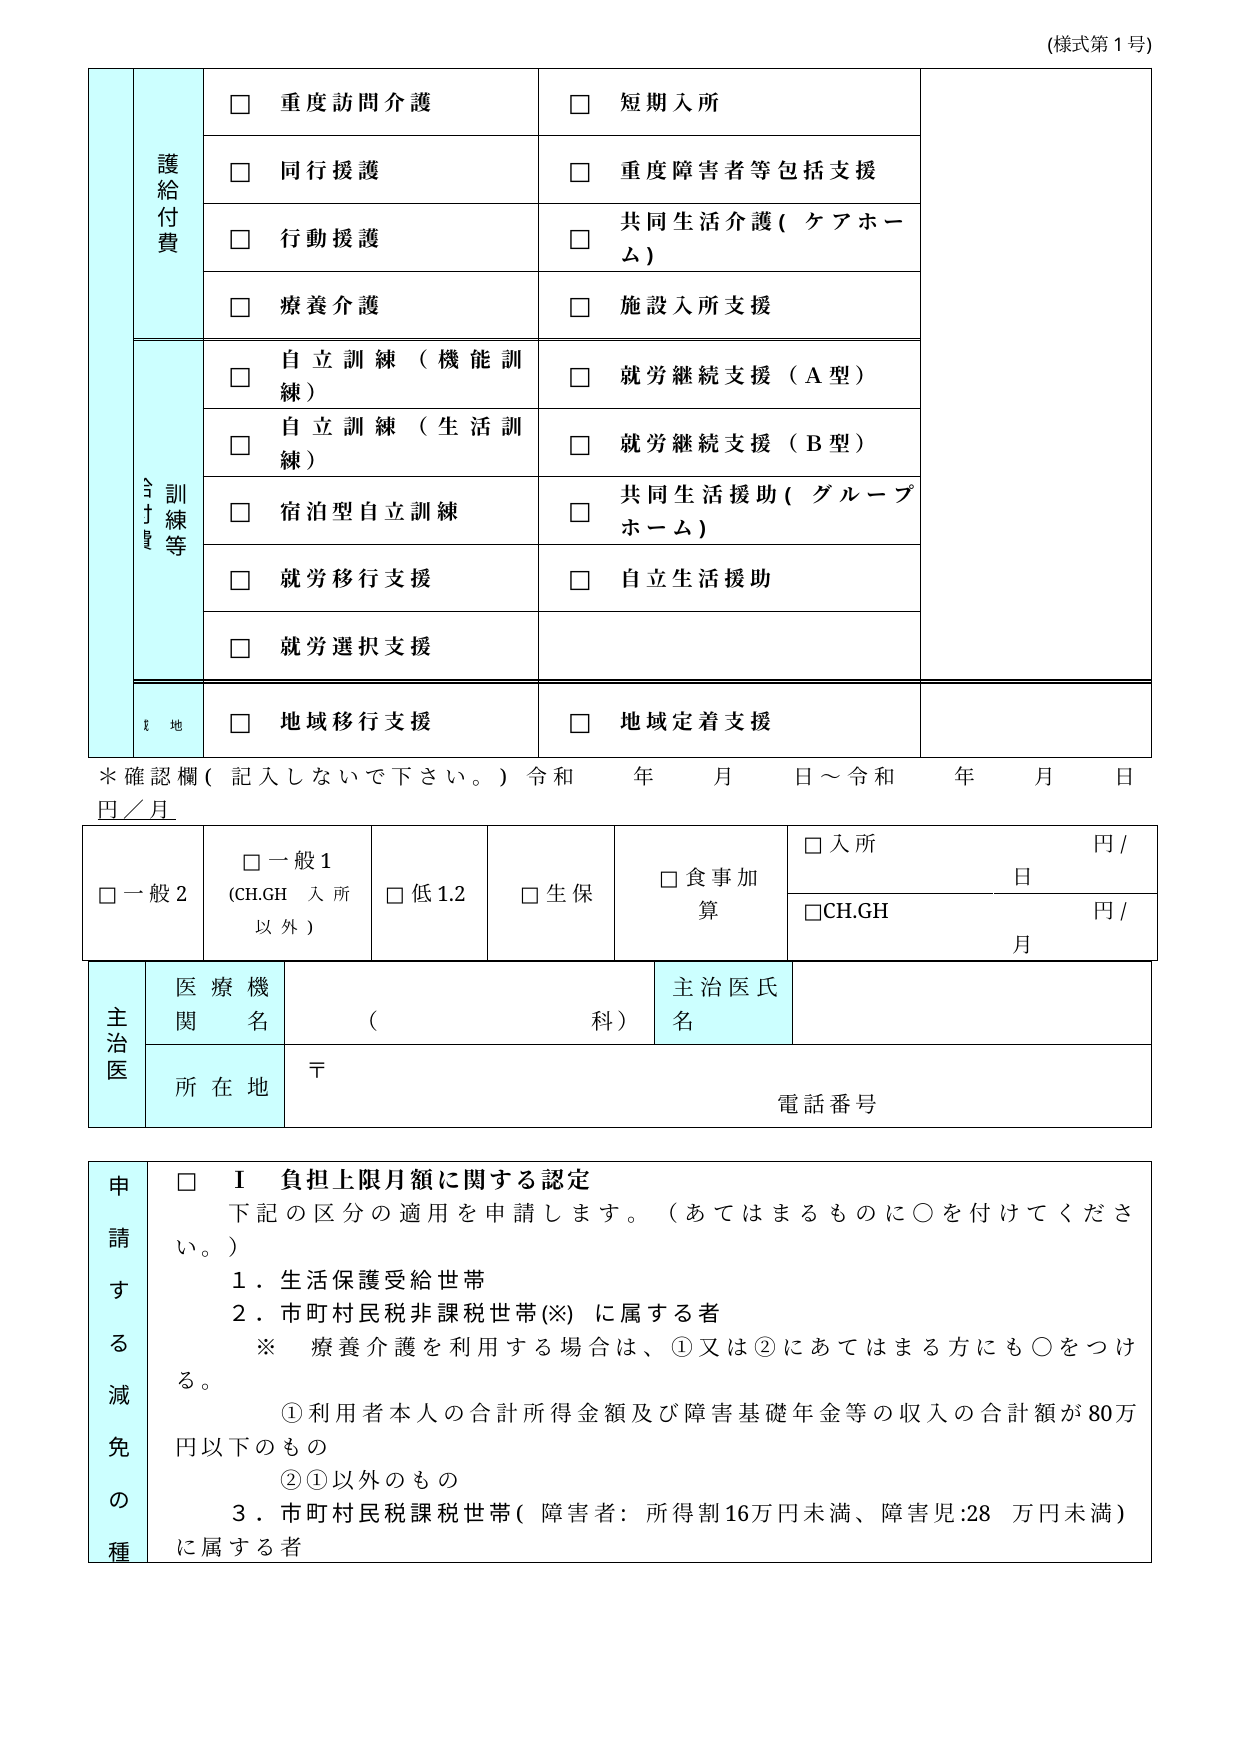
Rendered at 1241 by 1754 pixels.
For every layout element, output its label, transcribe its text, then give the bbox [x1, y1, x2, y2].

table_cell 重度障害者等包括支援 [585, 136, 920, 203]
table_cell □ [539, 272, 585, 338]
table_cell □ [204, 272, 249, 338]
table_header [793, 962, 1151, 1044]
table_cell 就労移行支援 [250, 545, 538, 611]
table_cell 地域相談支援 [134, 684, 203, 757]
table_cell [921, 69, 1151, 679]
table_cell 自立訓練（機能訓練） [250, 341, 538, 408]
table_cell □ [539, 477, 585, 543]
table_header □生保 [488, 826, 614, 960]
table_cell □ [204, 612, 249, 679]
table_cell □CH.GH [788, 894, 993, 960]
table_cell 施設入所支援 [585, 272, 920, 338]
table_header □一般2 [83, 826, 203, 960]
table_cell 共同生活援助(グループホーム) [585, 477, 920, 543]
table_cell □ [539, 341, 585, 408]
table_cell 地域定着支援 [585, 684, 920, 757]
table_cell 重度訪問介護 [250, 69, 538, 135]
table_cell 自立生活援助 [585, 545, 920, 611]
table_cell 短期入所 [585, 69, 920, 135]
table_cell 自立訓練（生活訓練） [250, 409, 538, 476]
table_cell □ [539, 136, 585, 203]
table_cell □ [204, 684, 249, 757]
table_cell 療養介護 [250, 272, 538, 338]
text ＊確認欄(記入しないで下さい。)令和 年 月 日～令和 年 月 日 円／月 [97, 758, 1143, 825]
table_header □一般1 (CH.GH入所以外) [204, 826, 371, 960]
table_cell □ [204, 204, 249, 271]
table_header □食事加算 [615, 826, 787, 960]
table_header 主治医 [89, 962, 145, 1127]
table_cell □ [204, 545, 249, 611]
table_cell 介護給付費 [134, 69, 203, 338]
table_cell 就労継続支援（Ａ型） [585, 341, 920, 408]
table_header 申請する減免の種類 [89, 1162, 147, 1562]
table_cell [539, 612, 585, 679]
table_cell 宿泊型自立訓練 [250, 477, 538, 543]
table_cell □ [204, 136, 249, 203]
table_cell 訓練等 給付費 [134, 341, 203, 679]
table_cell 就労継続支援（Ｂ型） [585, 409, 920, 476]
table_cell 地域移行支援 [250, 684, 538, 757]
table_cell 共同生活介護(ケアホーム) [585, 204, 920, 271]
table_cell □ [539, 204, 585, 271]
table_cell 同行援護 [250, 136, 538, 203]
table_cell □ [539, 69, 585, 135]
table_cell 所在地 [146, 1045, 284, 1127]
table_cell □ [539, 409, 585, 476]
table_header 主治医氏名 [655, 962, 792, 1044]
table_cell 円/月 [994, 894, 1157, 960]
table_cell [921, 684, 1151, 757]
table_cell 〒 電話番号 [285, 1045, 1151, 1127]
table_cell □ [204, 69, 249, 135]
table_cell □ [539, 684, 585, 757]
table_cell 就労選択支援 [250, 612, 538, 679]
table_cell □ [539, 545, 585, 611]
table_cell [585, 612, 920, 679]
table_header （ 科） [285, 962, 654, 1044]
table_cell □ [204, 409, 249, 476]
table_header 円/日 [994, 826, 1157, 892]
table_header □ Ⅰ 負担上限月額に関する認定 下記の区分の適用を申請します。（あてはまるものに○を付けてください。） １．生活保護受給世帯 ２．市町村民税非課税世帯(※)に属する者 ※ 療養介護を利用する場合は、①又は②にあてはまる方にも○をつける。 ①利用者本人の合計所得金額及び障害基礎年金等の収入の合計額が80万円以下のもの ②①以外のもの ３．市町村民税課税世帯(障害者:所得割16万円未満、障害児:28万円未満)に属する者 [148, 1162, 1151, 1562]
table_cell □ [204, 341, 249, 408]
table_cell 行動援護 [250, 204, 538, 271]
table_cell □ [204, 477, 249, 543]
table_header 医療機関名 [146, 962, 284, 1044]
table_header □入所 [788, 826, 993, 892]
table_header □低1.2 [372, 826, 487, 960]
